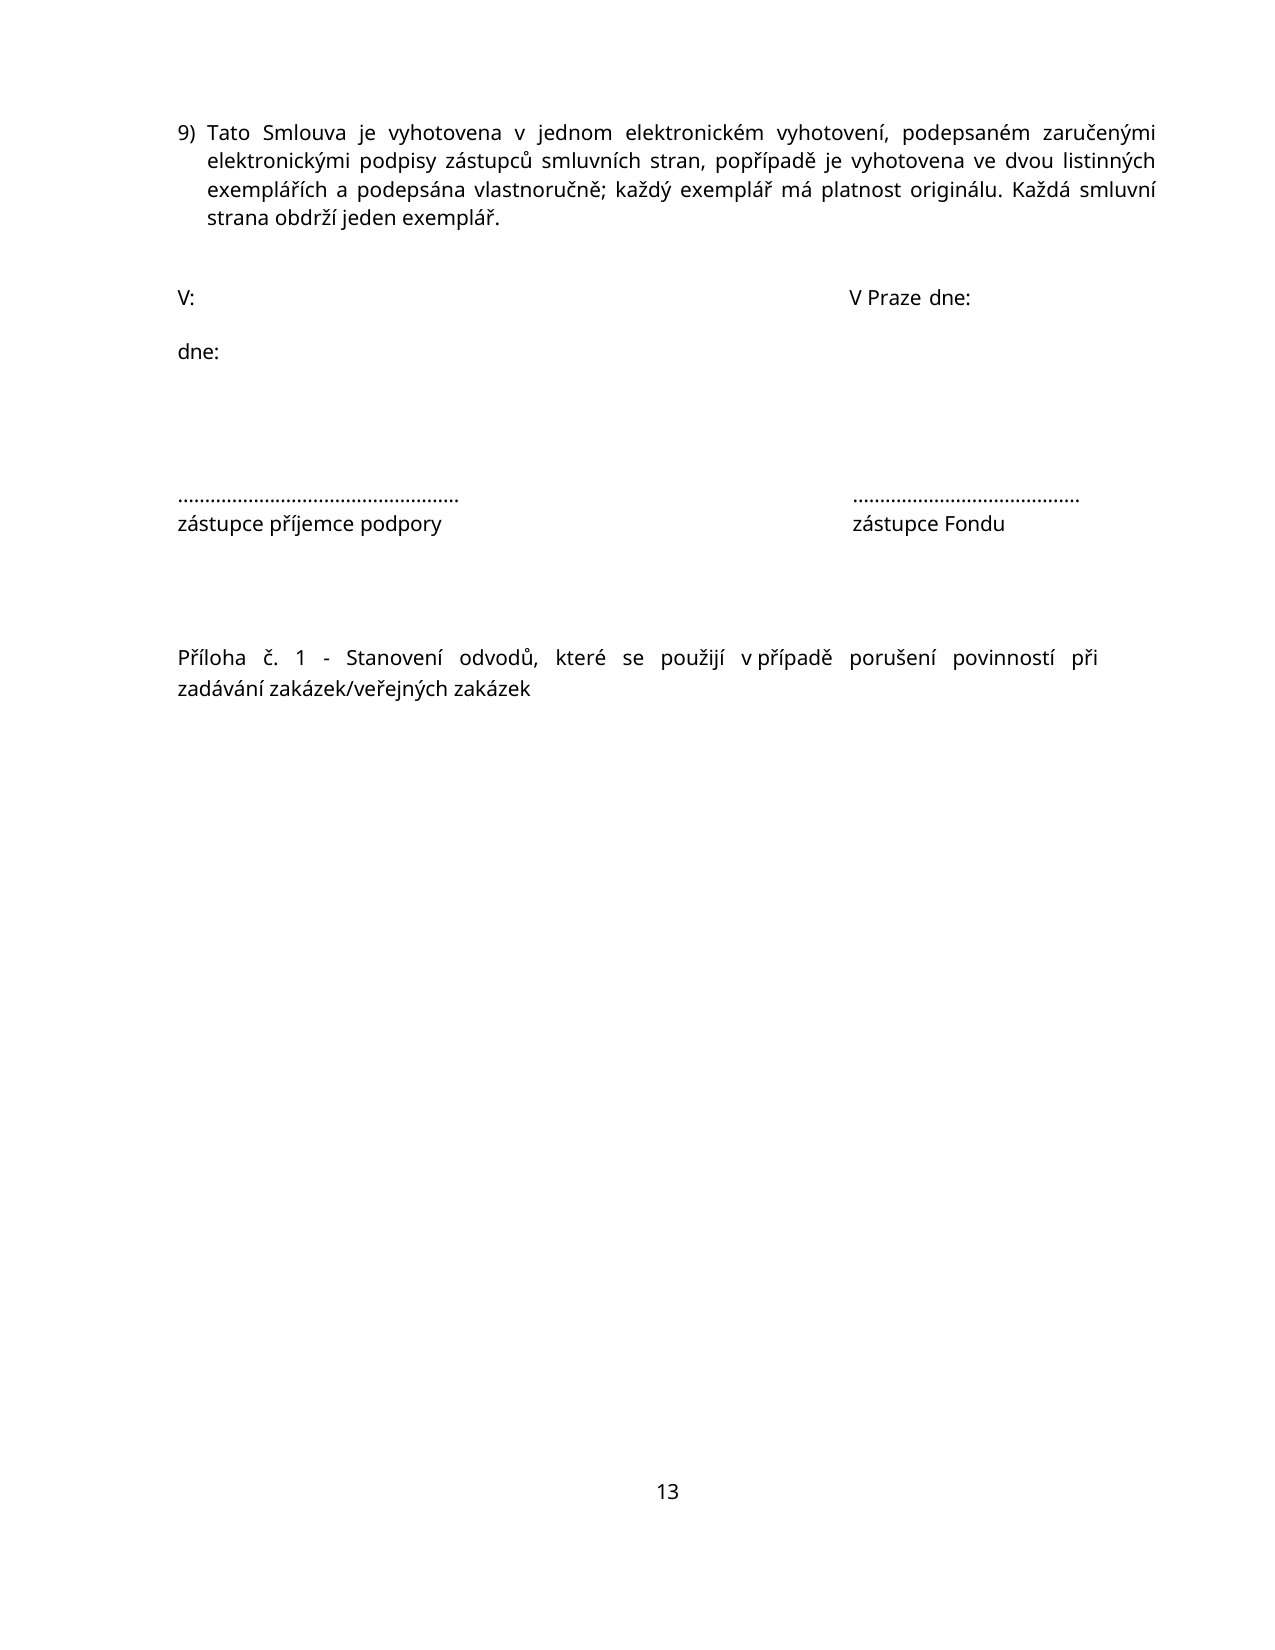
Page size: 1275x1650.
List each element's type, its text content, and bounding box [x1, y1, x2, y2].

list Tato Smlouva je vyhotovena v jednom elektronickém vyhotovení, podepsaném zaručenými elektronickými podpisy zástupců smluvních stran, popřípadě je vyhotovena ve dvou listinných exemplářích a podepsána vlastnoručně; každý exemplář má platnost originálu. Každá smluvní strana obdrží jeden exemplář. [177, 118, 1157, 232]
text zástupce příjemce podpory zástupce Fondu [177, 509, 1169, 537]
text ……………………………………………. …………………………………… [177, 481, 1169, 509]
text V: V Praze dne: [177, 283, 1169, 312]
text Příloha č. 1 - Stanovení odvodů, které se použijí v případě porušení povinností při zadávání zakázek/veřejných zakázek [177, 643, 1169, 702]
text dne: [177, 337, 1169, 366]
